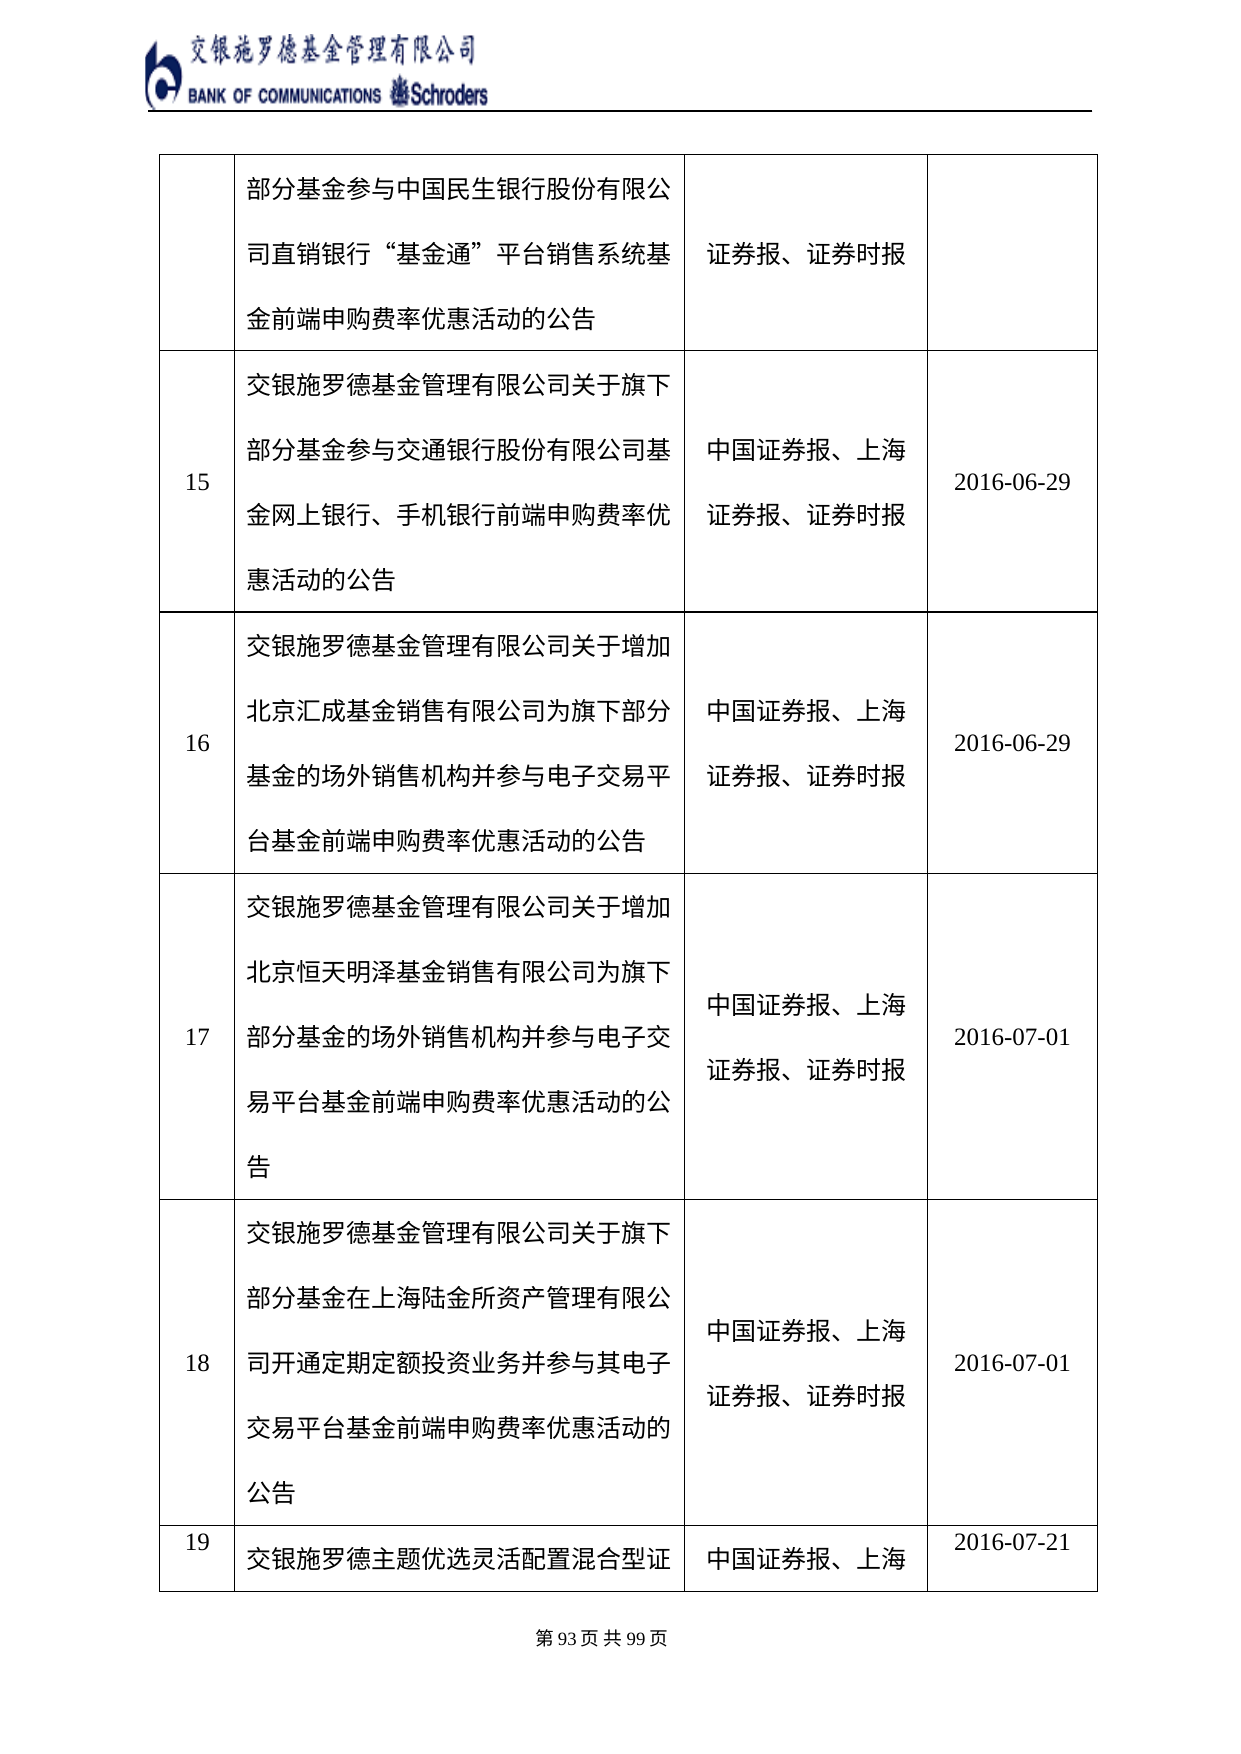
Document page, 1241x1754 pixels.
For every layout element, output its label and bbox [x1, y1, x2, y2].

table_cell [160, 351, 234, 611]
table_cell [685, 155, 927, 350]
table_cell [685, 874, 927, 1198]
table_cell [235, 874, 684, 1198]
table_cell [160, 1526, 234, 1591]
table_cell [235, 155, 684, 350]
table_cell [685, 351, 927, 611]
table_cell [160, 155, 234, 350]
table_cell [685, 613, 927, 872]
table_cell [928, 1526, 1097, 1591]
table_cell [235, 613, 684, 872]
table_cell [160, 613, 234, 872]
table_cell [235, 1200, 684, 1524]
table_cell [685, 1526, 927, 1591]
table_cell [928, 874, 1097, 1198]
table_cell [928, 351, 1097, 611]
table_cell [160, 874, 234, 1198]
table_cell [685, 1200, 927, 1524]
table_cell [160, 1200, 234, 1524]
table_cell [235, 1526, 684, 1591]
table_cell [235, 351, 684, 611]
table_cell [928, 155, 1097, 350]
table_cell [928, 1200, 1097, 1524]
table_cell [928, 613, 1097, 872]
picture [145, 34, 488, 110]
